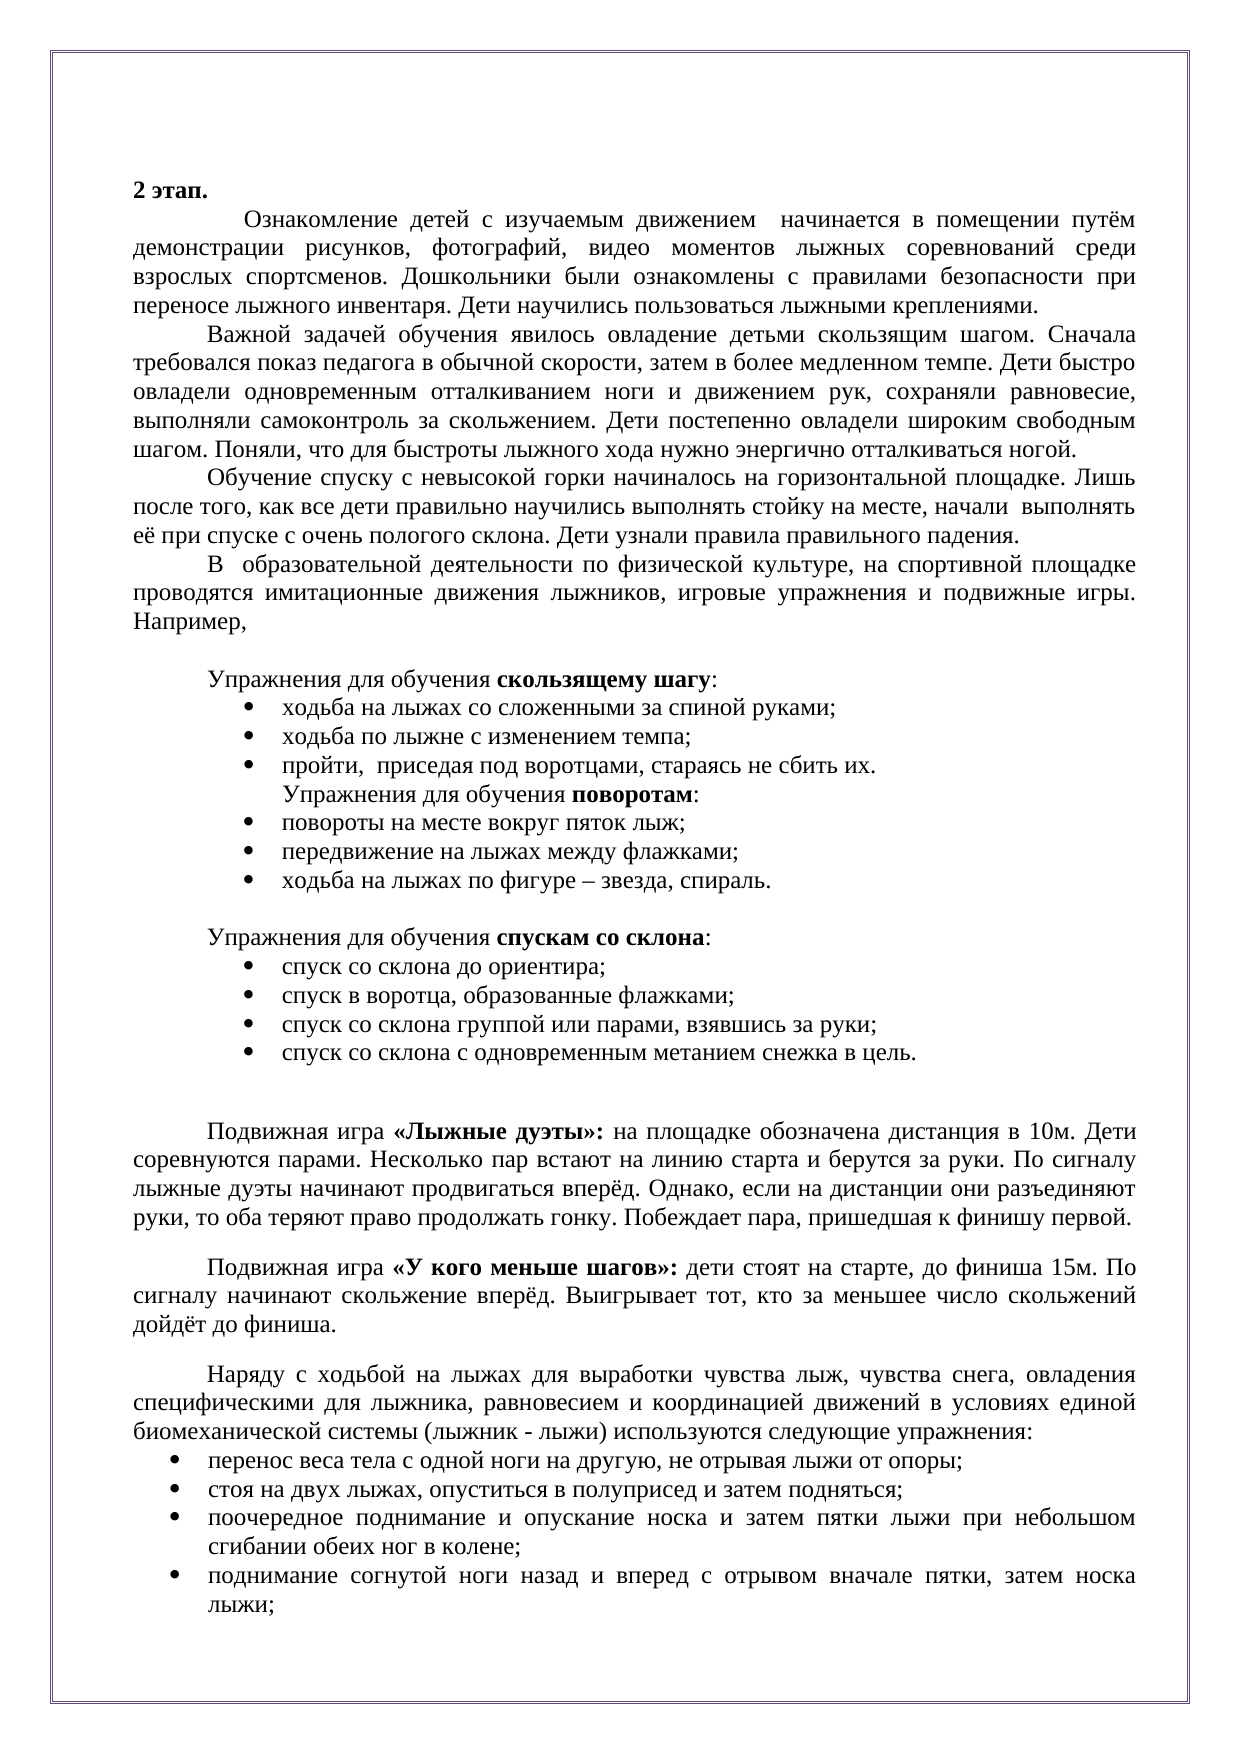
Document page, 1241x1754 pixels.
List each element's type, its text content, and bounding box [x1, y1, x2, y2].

text Ознакомление детей с изучаемым движением начинается в помещении путём демонстрации рисунков, фотографий, видео моментов лыжных соревнований среди взрослых спортсменов. Дошкольники были ознакомлены с правилами безопасности при переносе лыжного инвентаря. Дети научились пользоваться лыжными креплениями. [133, 204, 1137, 319]
text Важной задачей обучения явилось овладение детьми скользящим шагом. Сначала требовался показ педагога в обычной скорости, затем в более медленном темпе. Дети быстро овладели одновременным отталкиванием ноги и движением рук, сохраняли равновесие, выполняли самоконтроль за скольжением. Дети постепенно овладели широким свободным шагом. Поняли, что для быстроты лыжного хода нужно энергично отталкиваться ногой. [133, 319, 1137, 462]
list перенос веса тела с одной ноги на другую, не отрывая лыжи от опоры; [170, 1445, 1137, 1474]
text 2 этап. [133, 175, 1137, 204]
list ходьба на лыжах по фигуре – звезда, спираль. [244, 865, 1137, 894]
list ходьба на лыжах со сложенными за спиной руками; [244, 692, 1137, 721]
list Упражнения для обучения поворотам: [282, 779, 1137, 807]
text Подвижная игра «У кого меньше шагов»: дети стоят на старте, до финиша 15м. По сигналу начинают скольжение вперёд. Выигрывает тот, кто за меньшее число скольжений дойдёт до финиша. [133, 1252, 1137, 1338]
list поочередное поднимание и опускание носка и затем пятки лыжи при небольшом сгибании обеих ног в колене; [170, 1502, 1137, 1560]
list пройти, приседая под воротцами, стараясь не сбить их. [244, 750, 1137, 779]
list спуск со склона до ориентира; [244, 951, 1137, 980]
list передвижение на лыжах между флажками; [244, 836, 1137, 865]
list стоя на двух лыжах, опуститься в полуприсед и затем подняться; [170, 1474, 1137, 1502]
text Наряду с ходьбой на лыжах для выработки чувства лыж, чувства снега, овладения специфическими для лыжника, равновесием и координацией движений в условиях единой биомеханической системы (лыжник - лыжи) используются следующие упражнения: [133, 1359, 1137, 1445]
text В образовательной деятельности по физической культуре, на спортивной площадке проводятся имитационные движения лыжников, игровые упражнения и подвижные игры. Например, [133, 549, 1137, 635]
list спуск в воротца, образованные флажками; [244, 980, 1137, 1009]
list поднимание согнутой ноги назад и вперед с отрывом вначале пятки, затем носка лыжи; [170, 1560, 1137, 1617]
list ходьба по лыжне с изменением темпа; [244, 721, 1137, 750]
list спуск со склона группой или парами, взявшись за руки; [244, 1009, 1137, 1037]
text Подвижная игра «Лыжные дуэты»: на площадке обозначена дистанция в 10м. Дети соревнуются парами. Несколько пар встают на линию старта и берутся за руки. По сигналу лыжные дуэты начинают продвигаться вперёд. Однако, если на дистанции они разъединяют руки, то оба теряют право продолжать гонку. Побеждает пара, пришедшая к финишу первой. [133, 1116, 1137, 1231]
text Упражнения для обучения скользящему шагу: [133, 664, 1137, 692]
text Упражнения для обучения спускам со склона: [207, 922, 1137, 951]
text Обучение спуску с невысокой горки начиналось на горизонтальной площадке. Лишь после того, как все дети правильно научились выполнять стойку на месте, начали выполнять её при спуске с очень пологого склона. Дети узнали правила правильного падения. [133, 462, 1137, 549]
list спуск со склона с одновременным метанием снежка в цель. [244, 1037, 1137, 1066]
list повороты на месте вокруг пяток лыж; [244, 807, 1137, 836]
